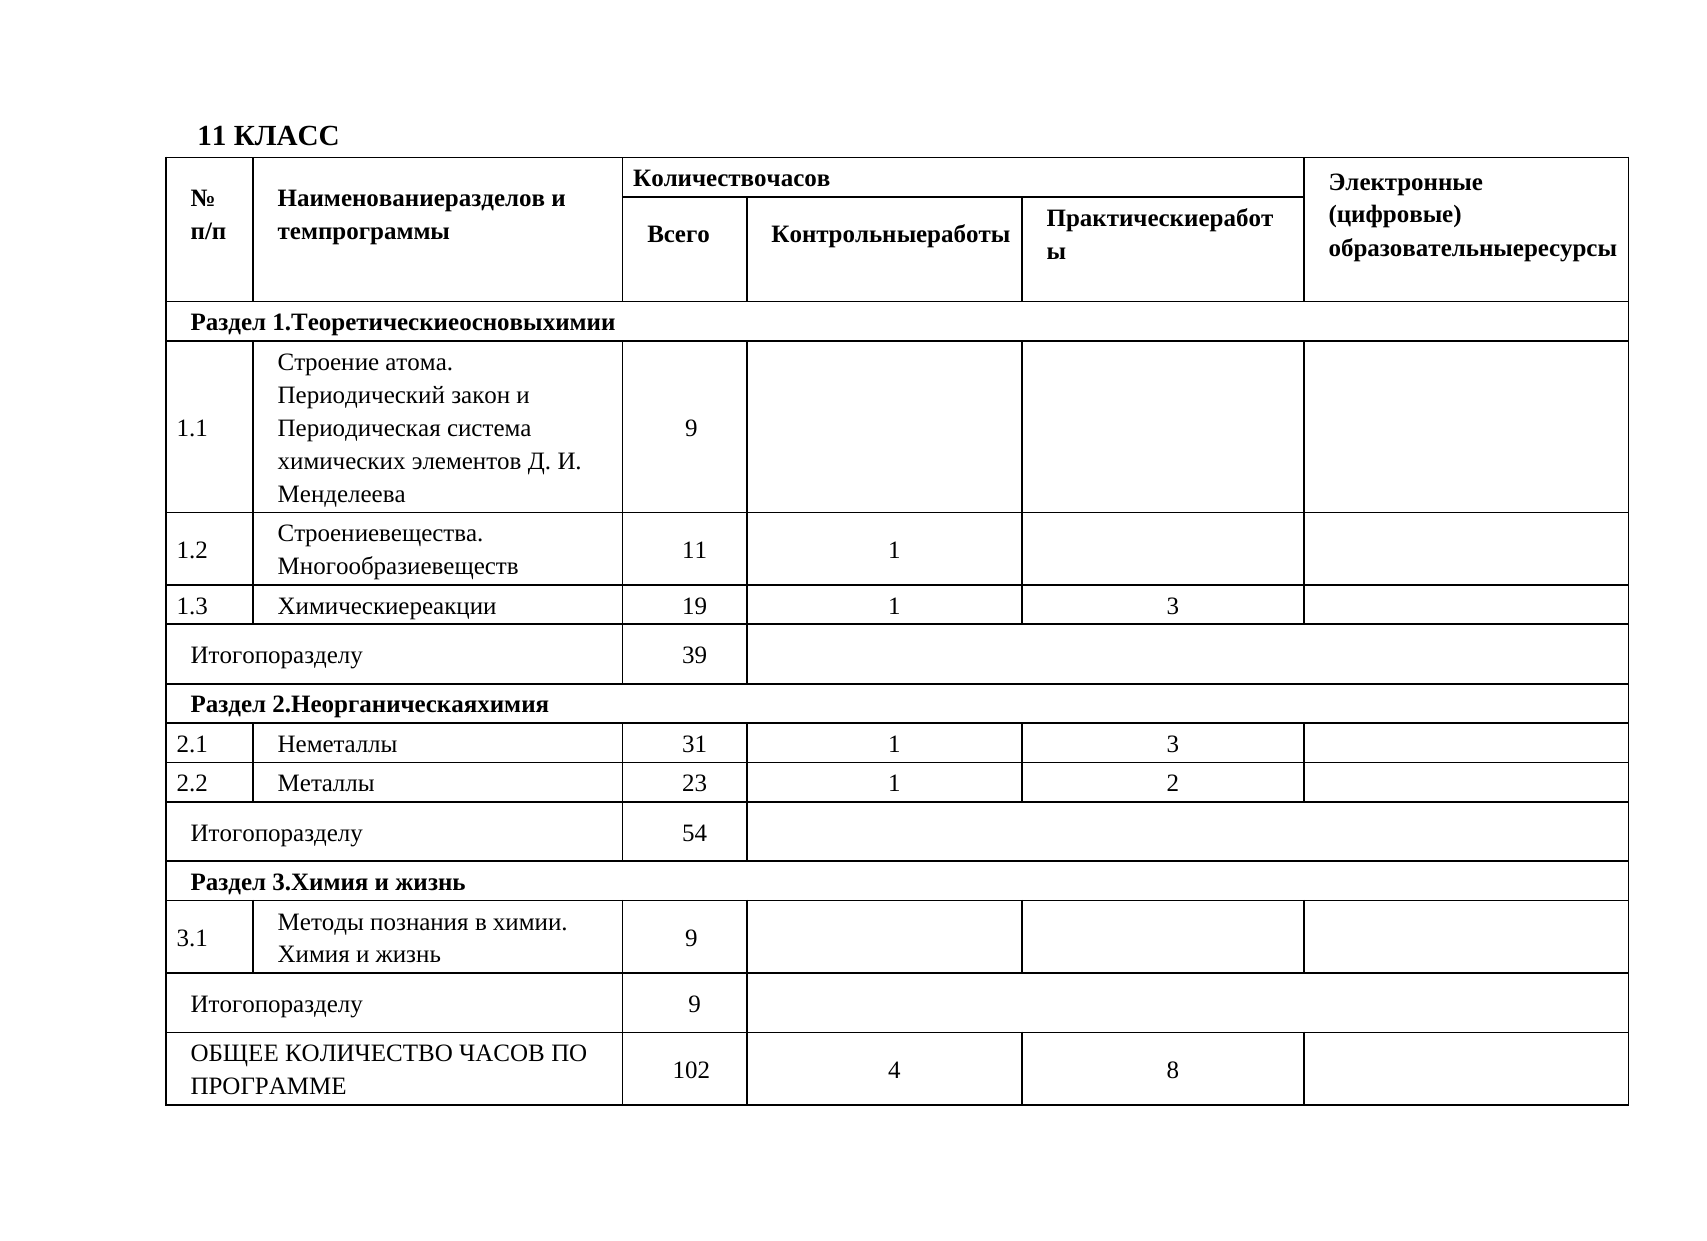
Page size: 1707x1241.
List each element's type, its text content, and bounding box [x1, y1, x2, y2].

table_cell [1305, 586, 1628, 623]
table_cell 8 [1023, 1033, 1303, 1104]
table_cell 102 [623, 1033, 746, 1104]
table_cell Раздел 2.Неорганическаяхимия [167, 685, 1628, 722]
table_cell [748, 342, 1021, 512]
table_cell 3 [1023, 724, 1303, 762]
table_header Количествочасов [623, 158, 1303, 196]
table_cell Итогопоразделу [167, 625, 622, 683]
table_cell 31 [623, 724, 746, 762]
table_cell 9 [623, 342, 746, 512]
table_cell 3.1 [167, 901, 252, 972]
table_cell [1023, 901, 1303, 972]
table_cell [748, 974, 1628, 1032]
table_cell 39 [623, 625, 746, 683]
table_cell [748, 625, 1628, 683]
table_cell 2.2 [167, 763, 252, 801]
table_cell [1023, 513, 1303, 584]
table_cell 1.2 [167, 513, 252, 584]
table_cell Методы познания в химии. Химия и жизнь [254, 901, 622, 972]
table_cell [1305, 1033, 1628, 1104]
table_cell 4 [748, 1033, 1021, 1104]
text 11 КЛАСС [190, 118, 1618, 152]
table_cell [1023, 342, 1303, 512]
table_cell 1 [748, 513, 1021, 584]
table_cell [1305, 513, 1628, 584]
table_cell Раздел 3.Химия и жизнь [167, 862, 1628, 900]
table_cell [748, 901, 1021, 972]
table_cell Контрольныеработы [748, 198, 1021, 301]
table_cell 2 [1023, 763, 1303, 801]
table_cell Всего [623, 198, 746, 301]
table_cell [1305, 763, 1628, 801]
table_header Наименованиеразделов и темпрограммы [254, 158, 622, 301]
table_cell 9 [623, 974, 746, 1032]
table_cell ОБЩЕЕ КОЛИЧЕСТВО ЧАСОВ ПО ПРОГРАММЕ [167, 1033, 622, 1104]
table_cell 3 [1023, 586, 1303, 623]
table_cell Химическиереакции [254, 586, 622, 623]
table_cell 1.3 [167, 586, 252, 623]
table_cell Строениевещества. Многообразиевеществ [254, 513, 622, 584]
table_cell Строение атома. Периодический закон и Периодическая система химических элементов Д. И. Менделеева [254, 342, 622, 512]
table_cell Металлы [254, 763, 622, 801]
table_cell 9 [623, 901, 746, 972]
table_cell Неметаллы [254, 724, 622, 762]
table_cell 23 [623, 763, 746, 801]
table_cell [1305, 901, 1628, 972]
table_cell Практическиеработы [1023, 198, 1303, 301]
table_cell [1305, 724, 1628, 762]
table_cell 1 [748, 763, 1021, 801]
table_cell [748, 803, 1628, 860]
table_cell 1 [748, 586, 1021, 623]
table_cell Итогопоразделу [167, 974, 622, 1032]
table_cell Раздел 1.Теоретическиеосновыхимии [167, 302, 1628, 340]
table_cell Итогопоразделу [167, 803, 622, 860]
table_cell 54 [623, 803, 746, 860]
table_cell 2.1 [167, 724, 252, 762]
table_cell [1305, 342, 1628, 512]
table_cell 19 [623, 586, 746, 623]
table_header № п/п [167, 158, 252, 301]
table_cell 11 [623, 513, 746, 584]
table_cell 1.1 [167, 342, 252, 512]
table_header Электронные (цифровые) образовательныересурсы [1305, 158, 1628, 301]
table_cell 1 [748, 724, 1021, 762]
